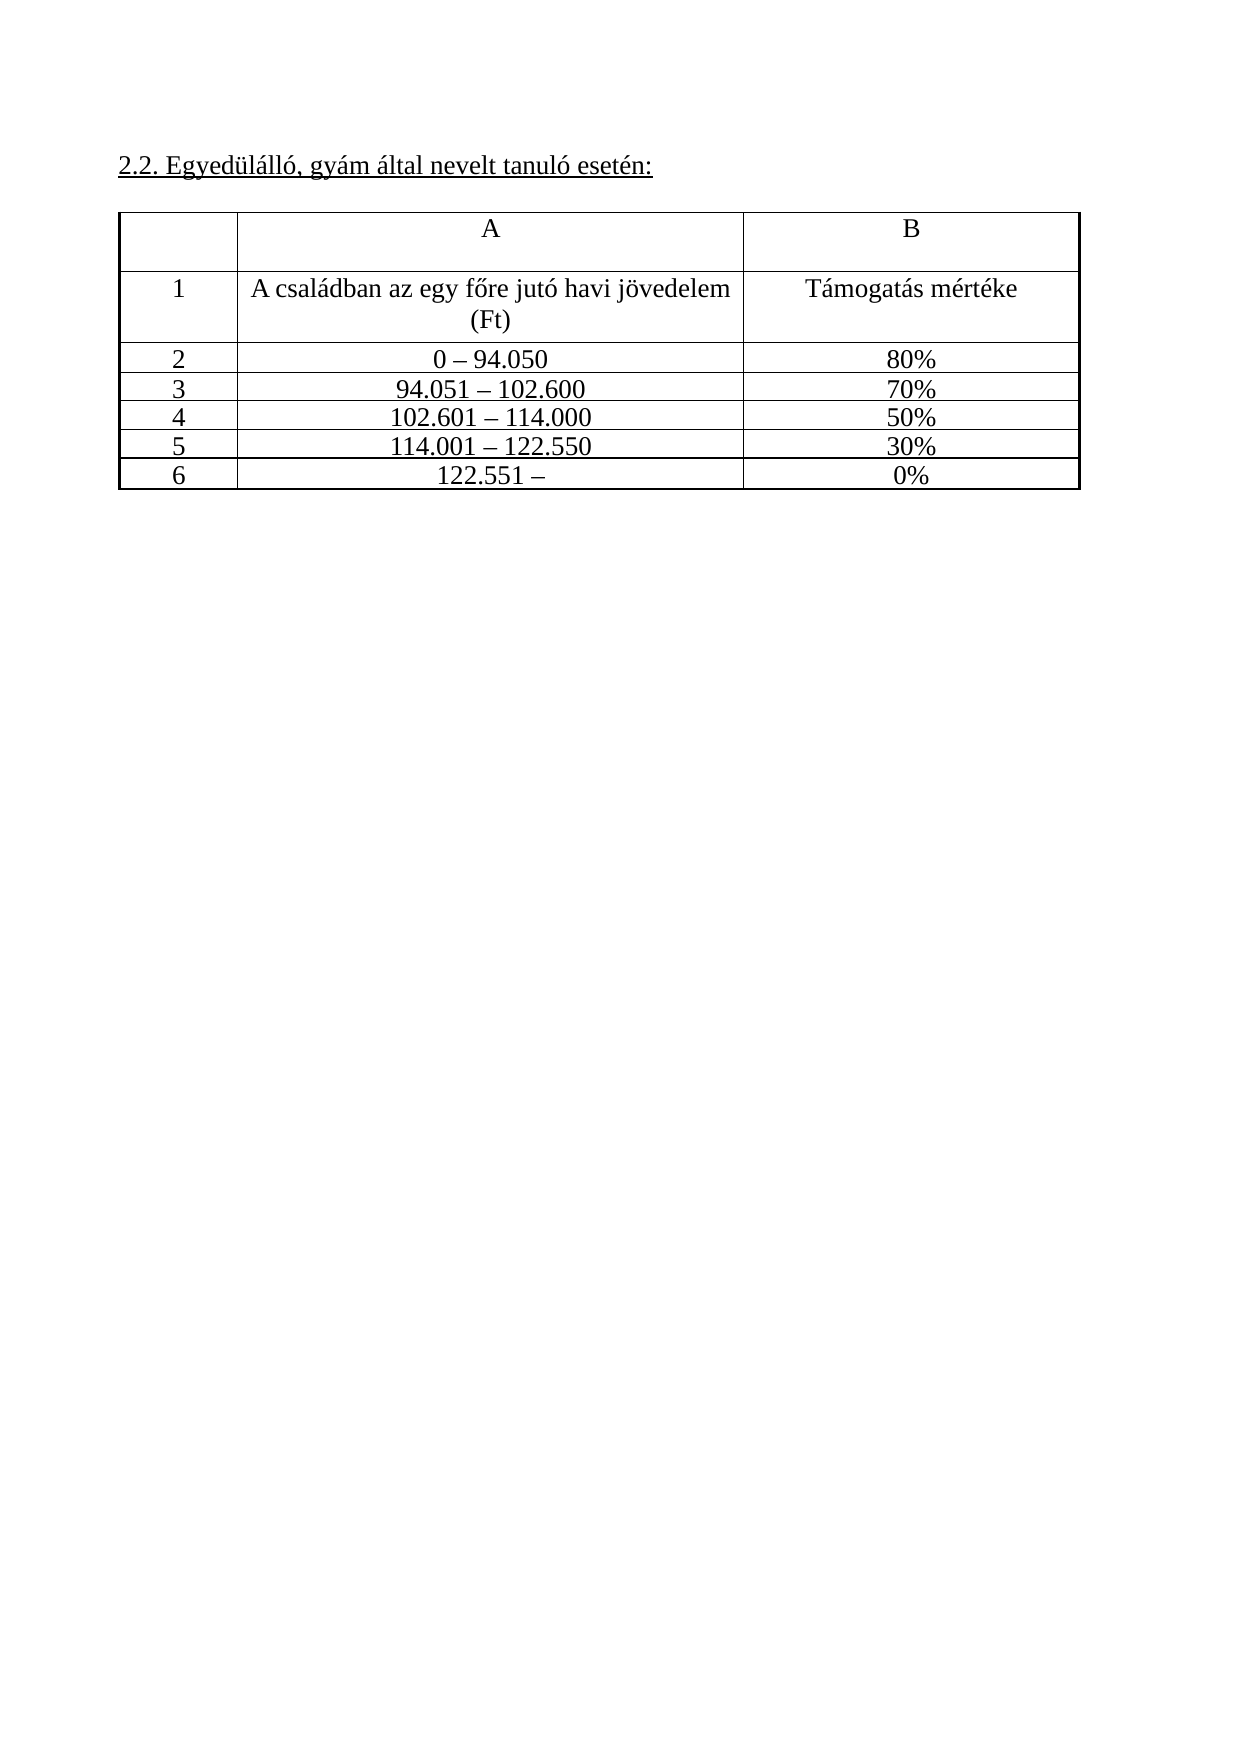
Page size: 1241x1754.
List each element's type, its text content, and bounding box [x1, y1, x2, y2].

table_cell 0% [744, 459, 1078, 488]
table_cell 122.551 – [238, 459, 743, 488]
table_cell 114.001 – 122.550 [238, 430, 743, 457]
table_cell 70% [744, 373, 1078, 399]
text 2.2. Egyedülálló, gyám által nevelt tanuló esetén: [118, 149, 1122, 180]
table_cell 5 [121, 430, 237, 457]
table_cell Támogatás mértéke [744, 272, 1078, 341]
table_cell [238, 272, 743, 341]
table_cell 102.601 – 114.000 [238, 401, 743, 429]
table_header B [744, 213, 1078, 271]
table_cell 94.051 – 102.600 [238, 373, 743, 399]
table_cell 80% [744, 343, 1078, 372]
table_cell 50% [744, 401, 1078, 429]
table_cell 4 [121, 401, 237, 429]
table_header A [238, 213, 743, 271]
table_cell 1 [121, 272, 237, 341]
table_cell 0 – 94.050 [238, 343, 743, 372]
table_cell 2 [121, 343, 237, 372]
table_cell 30% [744, 430, 1078, 457]
table_cell 3 [121, 373, 237, 399]
table_header [121, 213, 237, 271]
table_cell 6 [121, 459, 237, 488]
